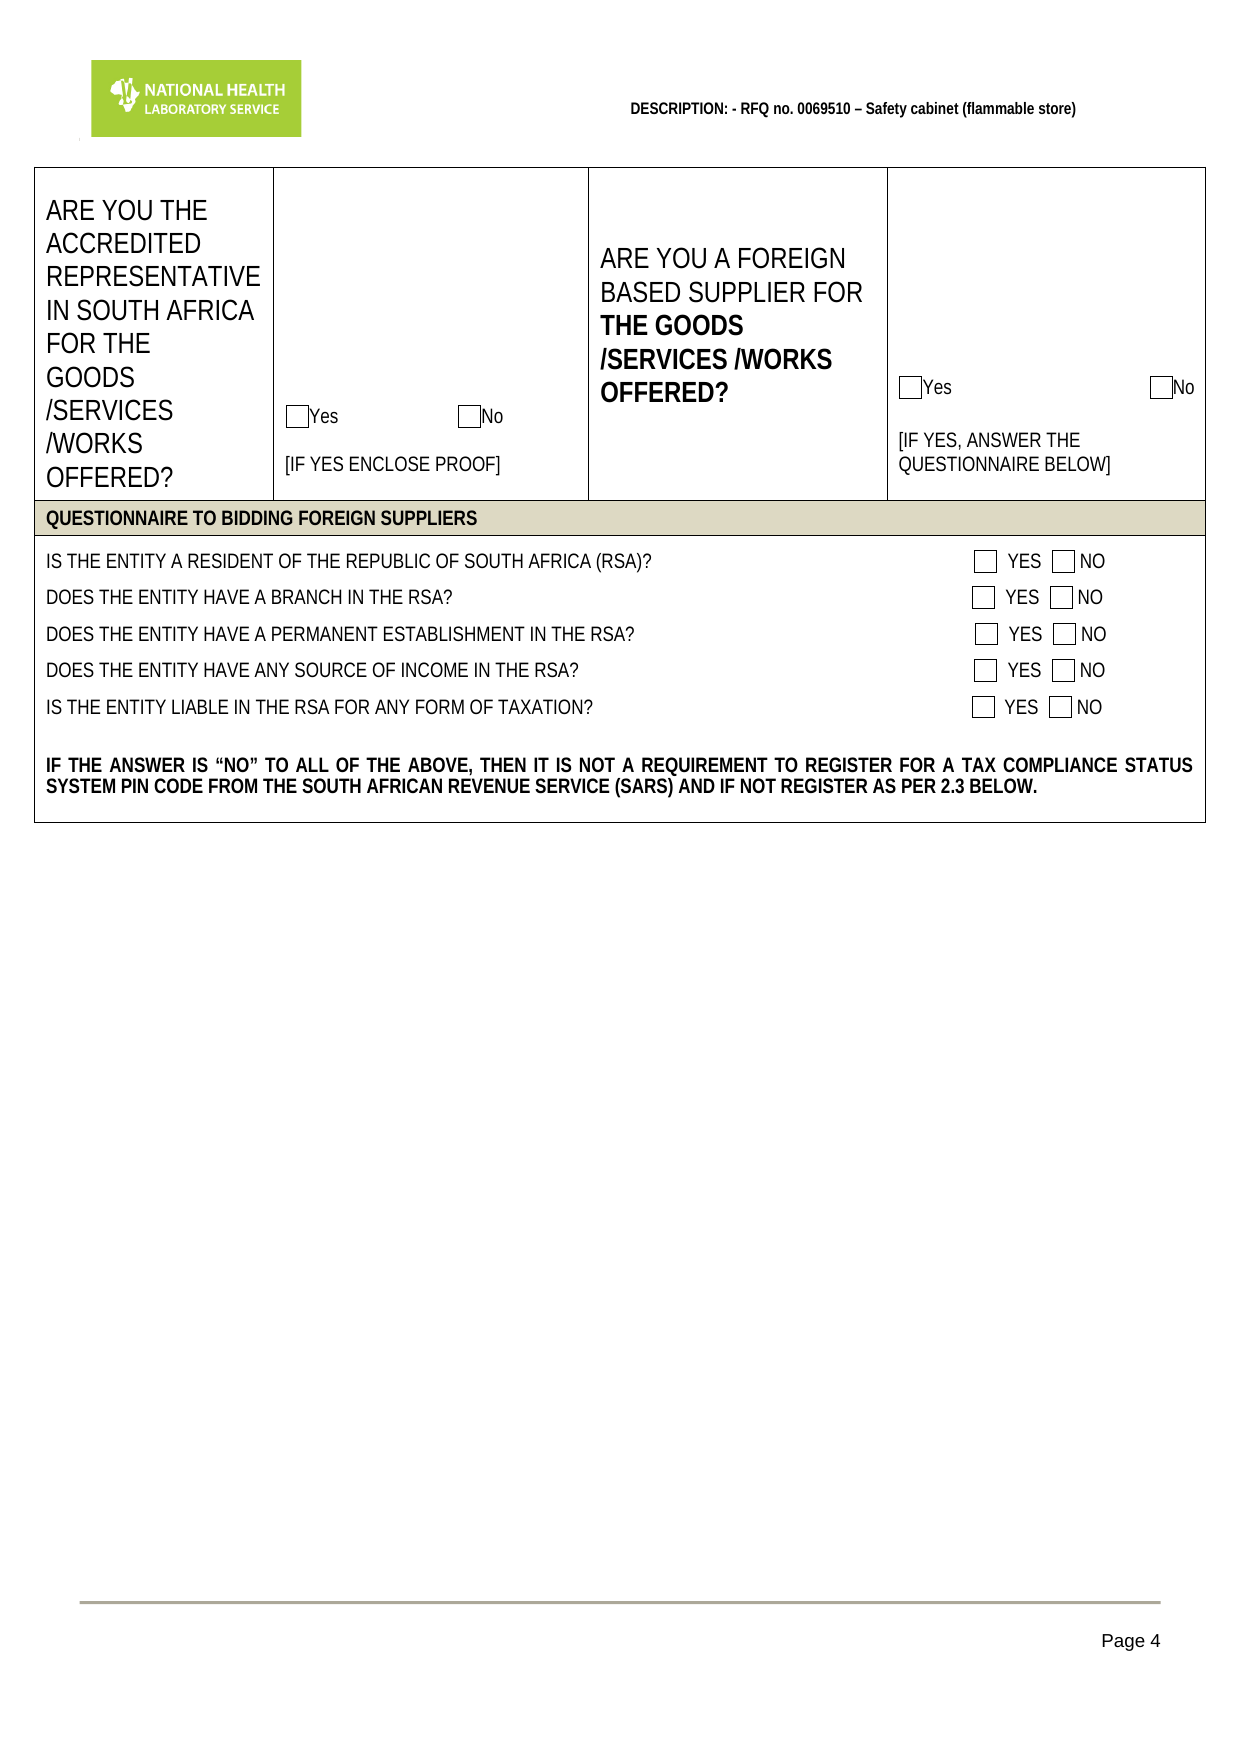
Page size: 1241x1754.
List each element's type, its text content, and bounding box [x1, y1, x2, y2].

picture [91, 60, 302, 137]
table_cell QUESTIONNAIRE TO BIDDING FOREIGN SUPPLIERS [35, 501, 1205, 535]
table_cell Yes No [IF YES, ANSWER THE QUESTIONNAIRE BELOW] [888, 168, 1205, 500]
table_cell IS THE ENTITY A RESIDENT OF THE REPUBLIC OF SOUTH AFRICA (RSA)? YES NO DOES THE ENTITY HAVE A BRANCH IN THE RSA? YES NO DOES THE ENTITY HAVE A PERMANENT ESTABLISHMENT IN THE ? YES NO DOES THE ENTITY HAVE ANY SOURCE OF INCOME IN THE RSA? YES NO IS THE ENTITY LIABLE IN THE RSA FOR ANY FORM OF TAXATION? YES NO IF THE ANSWER IS “NO” TO ALL OF THE ABOVE, THEN IT IS NOT A REQUIREMENT TO REGISTER FOR A TAX COMPLIANCE STATUS SYSTEM PIN CODE FROM THE SOUTH AFRICAN REVENUE SERVICE (SARS) AND IF NOT REGISTER AS PER 2.3 BELOW. [35, 536, 1205, 822]
table_cell ARE YOU A FOREIGN BASED SUPPLIER FOR THE GOODS /SERVICES /WORKS OFFERED? [589, 168, 887, 500]
table_cell ARE YOU THE ACCREDITED REPRESENTATIVE IN SOUTH AFRICA FOR THE GOODS /SERVICES /WORKS OFFERED? [35, 168, 273, 500]
table_cell Yes No [IF YES ENCLOSE PROOF] [274, 168, 588, 500]
